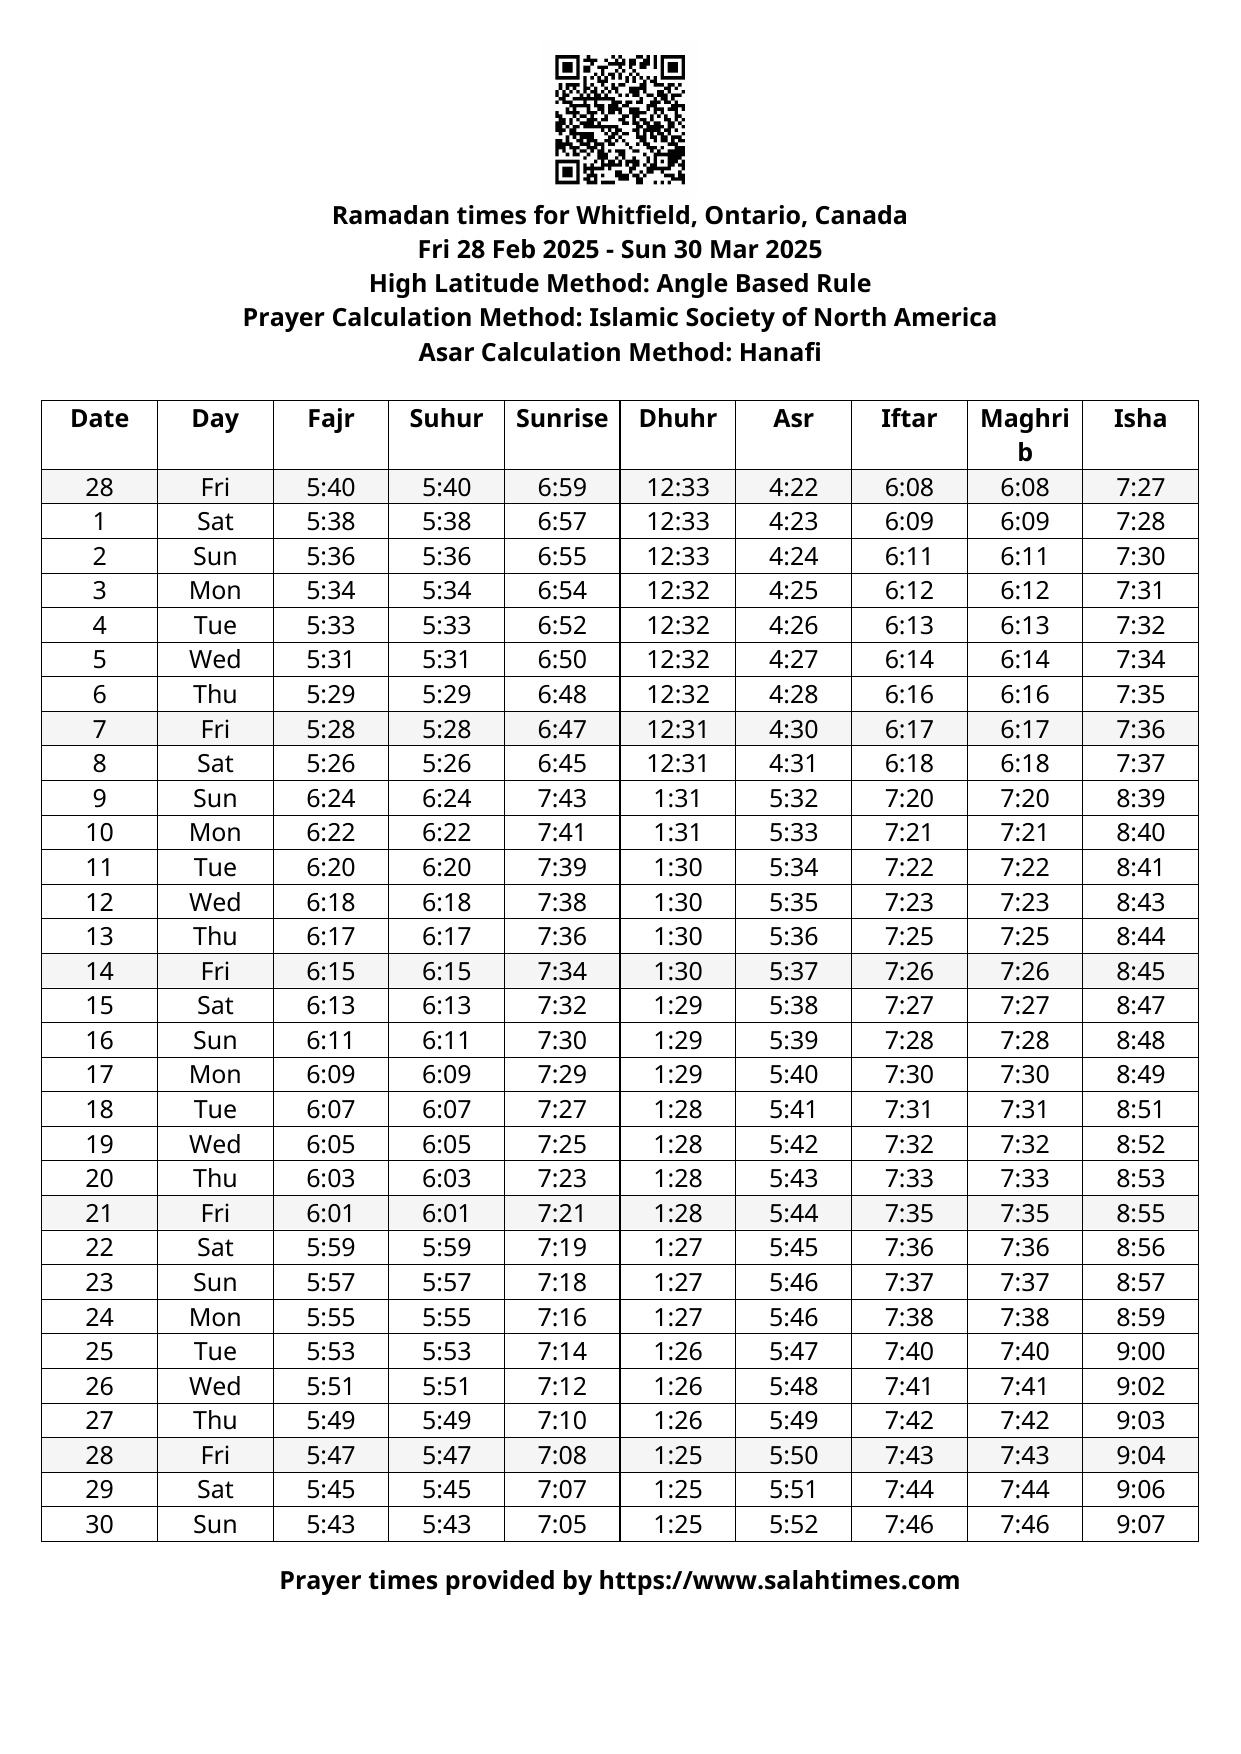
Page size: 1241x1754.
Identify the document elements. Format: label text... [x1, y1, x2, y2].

table_cell 6:09 [274, 1058, 388, 1091]
table_cell 5:28 [274, 712, 388, 745]
table_cell 17 [42, 1058, 157, 1091]
table_cell 8:56 [1083, 1231, 1198, 1264]
table_cell 5:29 [274, 677, 388, 711]
table_cell 12:33 [621, 470, 735, 503]
table_cell 7:33 [852, 1161, 967, 1195]
table_cell Tue [158, 850, 273, 884]
table_cell 7:22 [968, 850, 1082, 884]
table_cell 6:22 [274, 816, 388, 849]
table_cell 5:42 [736, 1127, 851, 1160]
table_cell 1:26 [621, 1334, 735, 1368]
table_cell 7:41 [505, 816, 619, 849]
table_cell Mon [158, 1300, 273, 1333]
table_cell 6:11 [968, 539, 1082, 572]
table_cell 5:53 [274, 1334, 388, 1368]
table_header Fajr [274, 401, 388, 469]
table_cell 7:38 [852, 1300, 967, 1333]
table_cell 7:27 [505, 1092, 619, 1126]
table_cell 7:20 [968, 781, 1082, 814]
table_cell 7:27 [968, 989, 1082, 1022]
table_cell 6:11 [274, 1023, 388, 1057]
table_cell 8:55 [1083, 1196, 1198, 1229]
table_cell 5:37 [736, 954, 851, 987]
table_cell 7:14 [505, 1334, 619, 1368]
table_cell 6:11 [389, 1023, 504, 1057]
table_cell 5:47 [736, 1334, 851, 1368]
table_cell 6:09 [852, 504, 967, 538]
table_cell 5:33 [736, 816, 851, 849]
table_cell 1:30 [621, 850, 735, 884]
table_cell 7:22 [852, 850, 967, 884]
table_cell 5:50 [736, 1438, 851, 1472]
table_cell 7:41 [968, 1369, 1082, 1402]
table_cell 7:28 [852, 1023, 967, 1057]
table_cell 1:31 [621, 816, 735, 849]
table_cell 6:15 [274, 954, 388, 987]
table_cell Sat [158, 989, 273, 1022]
table_cell 7:36 [968, 1231, 1082, 1264]
table_header Date [42, 401, 157, 469]
table_cell Mon [158, 574, 273, 607]
table_cell 15 [42, 989, 157, 1022]
table_cell 7:34 [505, 954, 619, 987]
table_cell 30 [42, 1507, 157, 1541]
table_cell 6:18 [852, 746, 967, 780]
table_cell 5:49 [389, 1404, 504, 1437]
table_cell 7:46 [852, 1507, 967, 1541]
table_cell 7:05 [505, 1507, 619, 1541]
table_cell 13 [42, 919, 157, 953]
table_cell 7:25 [505, 1127, 619, 1160]
table_cell 5:40 [736, 1058, 851, 1091]
table_cell 5:31 [389, 643, 504, 676]
table_cell Mon [158, 1058, 273, 1091]
table_cell 7:27 [852, 989, 967, 1022]
table_cell 6:17 [274, 919, 388, 953]
table_cell 7:38 [505, 885, 619, 918]
table_cell 5:45 [736, 1231, 851, 1264]
table_cell 23 [42, 1265, 157, 1299]
table_cell 7:32 [852, 1127, 967, 1160]
table_cell 9:04 [1083, 1438, 1198, 1472]
table_cell 6:01 [389, 1196, 504, 1229]
table_cell 28 [42, 1438, 157, 1472]
table_cell 4:23 [736, 504, 851, 538]
table_cell 7:23 [505, 1161, 619, 1195]
table_cell 7:21 [505, 1196, 619, 1229]
table_cell 4:26 [736, 608, 851, 642]
table_cell 5:52 [736, 1507, 851, 1541]
table_cell 11 [42, 850, 157, 884]
table_cell 6:50 [505, 643, 619, 676]
table_cell Fri [158, 954, 273, 987]
table_cell Wed [158, 643, 273, 676]
table_cell 6:12 [968, 574, 1082, 607]
table_cell 12:33 [621, 539, 735, 572]
table_cell 5:46 [736, 1265, 851, 1299]
table_cell 3 [42, 574, 157, 607]
text Ramadan times for Whitfield, Ontario, Canada [42, 198, 1198, 232]
table_cell 7:42 [852, 1404, 967, 1437]
table_cell Sat [158, 504, 273, 538]
table_cell 6:20 [274, 850, 388, 884]
table_cell 1:30 [621, 885, 735, 918]
table_cell 7:23 [968, 885, 1082, 918]
table_cell 6:11 [852, 539, 967, 572]
table_cell 7:46 [968, 1507, 1082, 1541]
table_cell 8 [42, 746, 157, 780]
text Asar Calculation Method: Hanafi [42, 334, 1198, 368]
table_cell 1:31 [621, 781, 735, 814]
table_cell 4:27 [736, 643, 851, 676]
table_cell 7:20 [852, 781, 967, 814]
table_cell Fri [158, 470, 273, 503]
table_cell 6:16 [968, 677, 1082, 711]
table_cell 5:43 [736, 1161, 851, 1195]
table_cell Tue [158, 1334, 273, 1368]
table_cell 6:08 [968, 470, 1082, 503]
table_cell 8:40 [1083, 816, 1198, 849]
table_header Suhur [389, 401, 504, 469]
table_cell 10 [42, 816, 157, 849]
table_cell 6:17 [852, 712, 967, 745]
table_cell 7:32 [505, 989, 619, 1022]
table_cell 5:32 [736, 781, 851, 814]
table_cell 1:28 [621, 1092, 735, 1126]
table_cell 7:37 [852, 1265, 967, 1299]
table_cell 6:13 [274, 989, 388, 1022]
table_cell 5:38 [389, 504, 504, 538]
table_cell 7:41 [852, 1369, 967, 1402]
table_cell Sun [158, 539, 273, 572]
table_cell 5:26 [274, 746, 388, 780]
table_cell 1:25 [621, 1438, 735, 1472]
table_cell 7:33 [968, 1161, 1082, 1195]
table_cell 8:53 [1083, 1161, 1198, 1195]
table_cell 7:23 [852, 885, 967, 918]
table_cell 9 [42, 781, 157, 814]
table_cell Wed [158, 1369, 273, 1402]
table_cell 25 [42, 1334, 157, 1368]
table_cell 1:28 [621, 1161, 735, 1195]
table_cell 5:49 [736, 1404, 851, 1437]
table_cell 7:44 [968, 1473, 1082, 1506]
table_cell 7:12 [505, 1369, 619, 1402]
table_cell 6:03 [389, 1161, 504, 1195]
table_cell 5:34 [736, 850, 851, 884]
table_cell 5:40 [274, 470, 388, 503]
table_cell 6:09 [968, 504, 1082, 538]
table_cell 12:31 [621, 746, 735, 780]
table_cell 5:43 [389, 1507, 504, 1541]
table_cell 5:55 [274, 1300, 388, 1333]
table_cell 7:36 [1083, 712, 1198, 745]
table_cell Fri [158, 1196, 273, 1229]
table_cell 7:40 [968, 1334, 1082, 1368]
table_cell 8:43 [1083, 885, 1198, 918]
table_cell 6:16 [852, 677, 967, 711]
table_cell 12:32 [621, 574, 735, 607]
table_cell 7:43 [968, 1438, 1082, 1472]
table_cell 6:17 [968, 712, 1082, 745]
table_cell 7:36 [852, 1231, 967, 1264]
table_header Maghrib [968, 401, 1082, 469]
table_cell Sat [158, 746, 273, 780]
table_cell 7:37 [1083, 746, 1198, 780]
table_cell 12:32 [621, 643, 735, 676]
table_cell 12:33 [621, 504, 735, 538]
table_cell 6:45 [505, 746, 619, 780]
table_cell 7:43 [852, 1438, 967, 1472]
table_cell 7:21 [968, 816, 1082, 849]
table_cell Sun [158, 781, 273, 814]
table_cell 1:30 [621, 954, 735, 987]
table_cell 7:40 [852, 1334, 967, 1368]
table_cell 7:08 [505, 1438, 619, 1472]
table_cell 6:01 [274, 1196, 388, 1229]
text Prayer Calculation Method: Islamic Society of North America [42, 300, 1198, 334]
table_cell 5:26 [389, 746, 504, 780]
table_cell 5:57 [274, 1265, 388, 1299]
table_cell 6:14 [968, 643, 1082, 676]
table_cell Mon [158, 816, 273, 849]
table_cell 5:38 [274, 504, 388, 538]
table_cell 1:28 [621, 1196, 735, 1229]
table_cell 7:30 [505, 1023, 619, 1057]
table_cell 5:43 [274, 1507, 388, 1541]
table_cell 1:25 [621, 1507, 735, 1541]
table_cell 5:33 [389, 608, 504, 642]
table_cell 1:30 [621, 919, 735, 953]
text High Latitude Method: Angle Based Rule [42, 266, 1198, 300]
table_cell 6:03 [274, 1161, 388, 1195]
table_cell 7:37 [968, 1265, 1082, 1299]
table_cell 6:59 [505, 470, 619, 503]
table_cell 5:39 [736, 1023, 851, 1057]
table_cell 6 [42, 677, 157, 711]
table_cell 7:28 [1083, 504, 1198, 538]
text Prayer times provided by https://www.salahtimes.com [42, 1563, 1198, 1597]
table_cell 5:48 [736, 1369, 851, 1402]
table_cell 6:12 [852, 574, 967, 607]
table_cell 4 [42, 608, 157, 642]
table_cell 5:36 [389, 539, 504, 572]
table_cell 8:47 [1083, 989, 1198, 1022]
table_cell 1:27 [621, 1300, 735, 1333]
table_cell 6:08 [852, 470, 967, 503]
table_cell 6:07 [389, 1092, 504, 1126]
table_cell 5:55 [389, 1300, 504, 1333]
table_cell 6:48 [505, 677, 619, 711]
table_cell 5:57 [389, 1265, 504, 1299]
table_cell 6:54 [505, 574, 619, 607]
table_cell 12:32 [621, 608, 735, 642]
table_cell 5:34 [389, 574, 504, 607]
table_cell 1:28 [621, 1127, 735, 1160]
table_cell 6:14 [852, 643, 967, 676]
table_cell 16 [42, 1023, 157, 1057]
table_cell 6:55 [505, 539, 619, 572]
table_cell 6:57 [505, 504, 619, 538]
table_cell 5:35 [736, 885, 851, 918]
table_cell 7:21 [852, 816, 967, 849]
table_cell 8:57 [1083, 1265, 1198, 1299]
table_cell 14 [42, 954, 157, 987]
table_cell Sun [158, 1023, 273, 1057]
table_cell 7:31 [852, 1092, 967, 1126]
table_cell 4:24 [736, 539, 851, 572]
table_cell 6:20 [389, 850, 504, 884]
table_cell Sun [158, 1507, 273, 1541]
table_cell 20 [42, 1161, 157, 1195]
table_header Day [158, 401, 273, 469]
table_cell 6:18 [274, 885, 388, 918]
table_cell 6:24 [274, 781, 388, 814]
table_cell 5:45 [274, 1473, 388, 1506]
table_cell 6:13 [389, 989, 504, 1022]
table_cell 8:44 [1083, 919, 1198, 953]
table_cell 27 [42, 1404, 157, 1437]
table_cell 5:28 [389, 712, 504, 745]
table_cell 8:39 [1083, 781, 1198, 814]
table_cell 24 [42, 1300, 157, 1333]
table_cell 4:31 [736, 746, 851, 780]
table_cell 6:09 [389, 1058, 504, 1091]
table_cell 7:25 [968, 919, 1082, 953]
table_cell 8:52 [1083, 1127, 1198, 1160]
table_cell 4:30 [736, 712, 851, 745]
table_cell 6:07 [274, 1092, 388, 1126]
table_cell 9:07 [1083, 1507, 1198, 1541]
table_cell 9:02 [1083, 1369, 1198, 1402]
table_cell 8:45 [1083, 954, 1198, 987]
text Fri 28 Feb 2025 - Sun 30 Mar 2025 [42, 232, 1198, 266]
table_cell 12 [42, 885, 157, 918]
table_cell 1:29 [621, 1023, 735, 1057]
table_cell 9:06 [1083, 1473, 1198, 1506]
table_cell 5:34 [274, 574, 388, 607]
table_cell Thu [158, 1161, 273, 1195]
table_cell 5:46 [736, 1300, 851, 1333]
table_cell 7:30 [852, 1058, 967, 1091]
table_cell 5:49 [274, 1404, 388, 1437]
table_cell Sat [158, 1231, 273, 1264]
table_cell 6:05 [389, 1127, 504, 1160]
table_cell Tue [158, 608, 273, 642]
table_cell 7:29 [505, 1058, 619, 1091]
table_cell 7:30 [1083, 539, 1198, 572]
table_cell 7:31 [1083, 574, 1198, 607]
table_cell 18 [42, 1092, 157, 1126]
table_cell 7:32 [968, 1127, 1082, 1160]
table_cell 5 [42, 643, 157, 676]
table_cell 1:27 [621, 1265, 735, 1299]
table_cell 7 [42, 712, 157, 745]
table_cell 12:32 [621, 677, 735, 711]
table_cell 5:59 [274, 1231, 388, 1264]
table_cell 6:13 [968, 608, 1082, 642]
table_cell 5:53 [389, 1334, 504, 1368]
table_header Sunrise [505, 401, 619, 469]
table_cell 7:19 [505, 1231, 619, 1264]
table_cell 7:27 [1083, 470, 1198, 503]
table_cell 6:18 [389, 885, 504, 918]
table_cell 5:47 [389, 1438, 504, 1472]
table_cell 5:51 [274, 1369, 388, 1402]
table_cell 1:29 [621, 1058, 735, 1091]
table_cell 7:43 [505, 781, 619, 814]
table_cell Fri [158, 1438, 273, 1472]
table_cell 7:36 [505, 919, 619, 953]
table_cell 5:40 [389, 470, 504, 503]
table_cell 7:30 [968, 1058, 1082, 1091]
table_cell 5:59 [389, 1231, 504, 1264]
table_cell 7:16 [505, 1300, 619, 1333]
table_cell 7:44 [852, 1473, 967, 1506]
table_cell 1:25 [621, 1473, 735, 1506]
table_header Asr [736, 401, 851, 469]
table_cell 7:07 [505, 1473, 619, 1506]
table_cell 7:31 [968, 1092, 1082, 1126]
table_cell 7:26 [968, 954, 1082, 987]
table_header Dhuhr [621, 401, 735, 469]
picture [542, 41, 699, 198]
table_cell 8:59 [1083, 1300, 1198, 1333]
table_cell Sat [158, 1473, 273, 1506]
table_cell 7:39 [505, 850, 619, 884]
table_cell 22 [42, 1231, 157, 1264]
table_cell 29 [42, 1473, 157, 1506]
table_cell 7:42 [968, 1404, 1082, 1437]
table_cell Thu [158, 1404, 273, 1437]
table_cell 8:41 [1083, 850, 1198, 884]
table_cell 9:03 [1083, 1404, 1198, 1437]
table_cell 7:35 [852, 1196, 967, 1229]
table_cell 6:22 [389, 816, 504, 849]
table_cell 5:47 [274, 1438, 388, 1472]
table_cell 28 [42, 470, 157, 503]
table_header Isha [1083, 401, 1198, 469]
table_cell 6:18 [968, 746, 1082, 780]
table_cell 6:13 [852, 608, 967, 642]
table_cell 19 [42, 1127, 157, 1160]
table_cell 12:31 [621, 712, 735, 745]
table_cell 7:28 [968, 1023, 1082, 1057]
table_cell 21 [42, 1196, 157, 1229]
table_cell 5:36 [736, 919, 851, 953]
table_cell 5:51 [389, 1369, 504, 1402]
table_cell 1:27 [621, 1231, 735, 1264]
table_cell 7:32 [1083, 608, 1198, 642]
table_cell 5:36 [274, 539, 388, 572]
table_cell 5:41 [736, 1092, 851, 1126]
table_cell 26 [42, 1369, 157, 1402]
table_cell 6:52 [505, 608, 619, 642]
table_cell 5:45 [389, 1473, 504, 1506]
table_cell Fri [158, 712, 273, 745]
table_cell 5:38 [736, 989, 851, 1022]
table_cell 7:34 [1083, 643, 1198, 676]
table_cell 6:15 [389, 954, 504, 987]
table_cell 7:35 [1083, 677, 1198, 711]
table_cell Thu [158, 919, 273, 953]
table_cell 6:05 [274, 1127, 388, 1160]
table_cell 7:18 [505, 1265, 619, 1299]
table_cell Tue [158, 1092, 273, 1126]
table_cell 5:31 [274, 643, 388, 676]
table_cell 9:00 [1083, 1334, 1198, 1368]
table_cell 6:24 [389, 781, 504, 814]
table_cell 5:44 [736, 1196, 851, 1229]
table_header Iftar [852, 401, 967, 469]
table_cell 4:25 [736, 574, 851, 607]
table_cell Wed [158, 885, 273, 918]
table_cell 1:29 [621, 989, 735, 1022]
table_cell 4:22 [736, 470, 851, 503]
table_cell 7:35 [968, 1196, 1082, 1229]
table_cell 6:17 [389, 919, 504, 953]
table_cell 7:38 [968, 1300, 1082, 1333]
table_cell Wed [158, 1127, 273, 1160]
table_cell 7:25 [852, 919, 967, 953]
table_cell 7:10 [505, 1404, 619, 1437]
table_cell 7:26 [852, 954, 967, 987]
table_cell 1 [42, 504, 157, 538]
table_cell 8:51 [1083, 1092, 1198, 1126]
table_cell 8:48 [1083, 1023, 1198, 1057]
table_cell 5:33 [274, 608, 388, 642]
table_cell 4:28 [736, 677, 851, 711]
table_cell 8:49 [1083, 1058, 1198, 1091]
table_cell 5:51 [736, 1473, 851, 1506]
table_cell Sun [158, 1265, 273, 1299]
table_cell Thu [158, 677, 273, 711]
table_cell 1:26 [621, 1404, 735, 1437]
table_cell 2 [42, 539, 157, 572]
table_cell 1:26 [621, 1369, 735, 1402]
table_cell 6:47 [505, 712, 619, 745]
table_cell 5:29 [389, 677, 504, 711]
